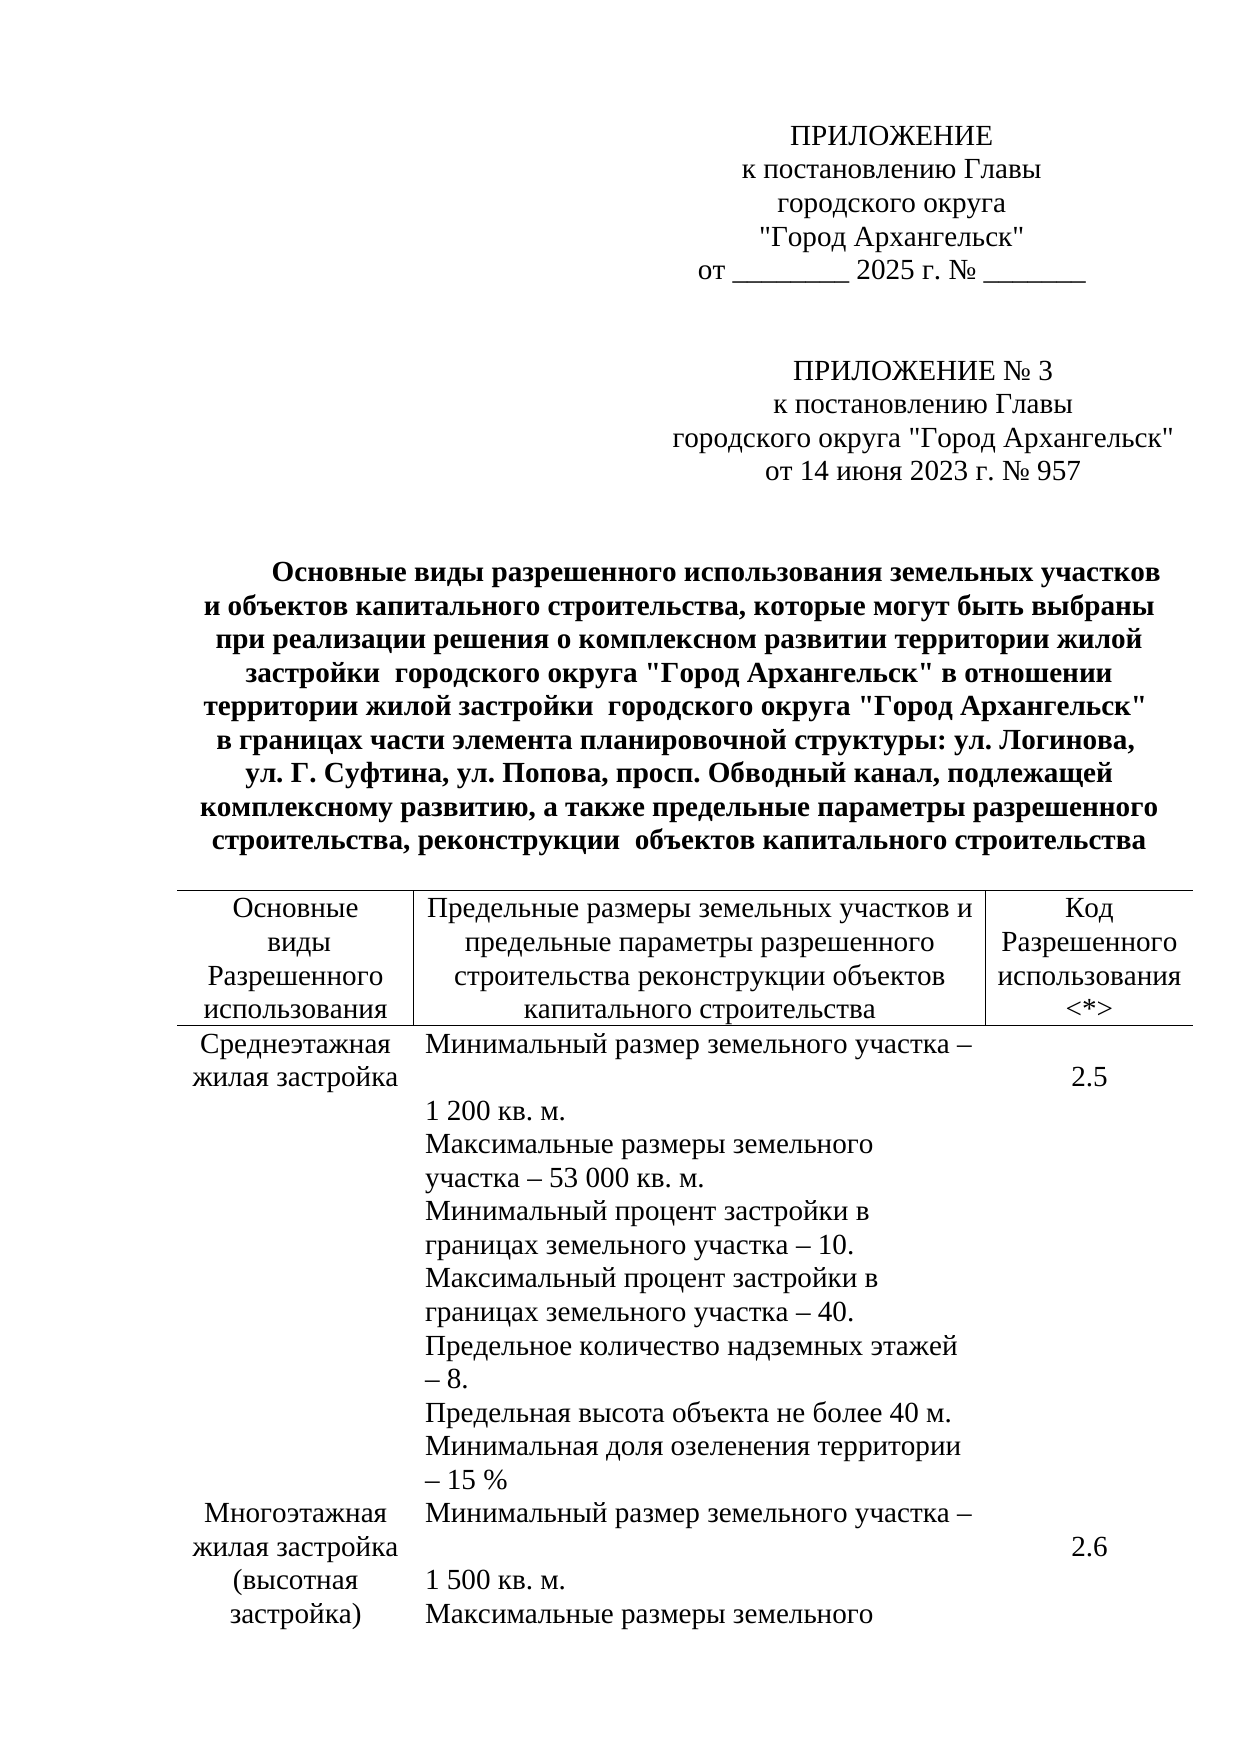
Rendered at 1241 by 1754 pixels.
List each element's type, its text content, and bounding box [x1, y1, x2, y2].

table_header ПРИЛОЖЕНИЕ к постановлению Главы городского округа "Город Архангельск" от ________ 2025 г. № _______ [602, 118, 1181, 319]
text к постановлению Главы [664, 386, 1181, 420]
text Основные виды разрешенного использования земельных участков и объектов капитального строительства, которые могут быть выбраны при реализации решения о комплексном развитии территории жилой застройки городского округа "Город Архангельск" в отношении территории жилой застройки городского округа "Город Архангельск" в границах части элемента планировочной структуры: ул. Логинова, ул. Г. Суфтина, ул. Попова, просп. Обводный канал, подлежащей комплексному развитию, а также предельные параметры разрешенного строительства, реконструкции объектов капитального строительства [177, 554, 1181, 856]
text от 14 июня 2023 г. № 957 [664, 453, 1181, 487]
text городского округа "Город Архангельск" [664, 420, 1181, 453]
table_header Код Разрешенного использования <*> [986, 891, 1192, 1025]
table_cell 2.5 [986, 1026, 1192, 1495]
table_header Основные виды Разрешенного использования [177, 891, 413, 1025]
table_cell Среднеэтажная жилая застройка [177, 1026, 413, 1495]
table_header Предельные размеры земельных участков и предельные параметры разрешенного строительства реконструкции объектов капитального строительства [414, 891, 985, 1025]
table_cell Многоэтажная жилая застройка (высотная застройка) [177, 1495, 413, 1629]
table_cell 2.6 [986, 1495, 1192, 1629]
table_cell Минимальный размер земельного участка – 1 200 кв. м. Максимальные размеры земельного участка – 53 000 кв. м. Минимальный процент застройки в границах земельного участка – 10. Максимальный процент застройки в границах земельного участка – 40. Предельное количество надземных этажей – 8. Предельная высота объекта не более 40 м. Минимальная доля озеленения территории – 15 % [414, 1026, 986, 1495]
text ПРИЛОЖЕНИЕ № 3 [664, 353, 1181, 386]
